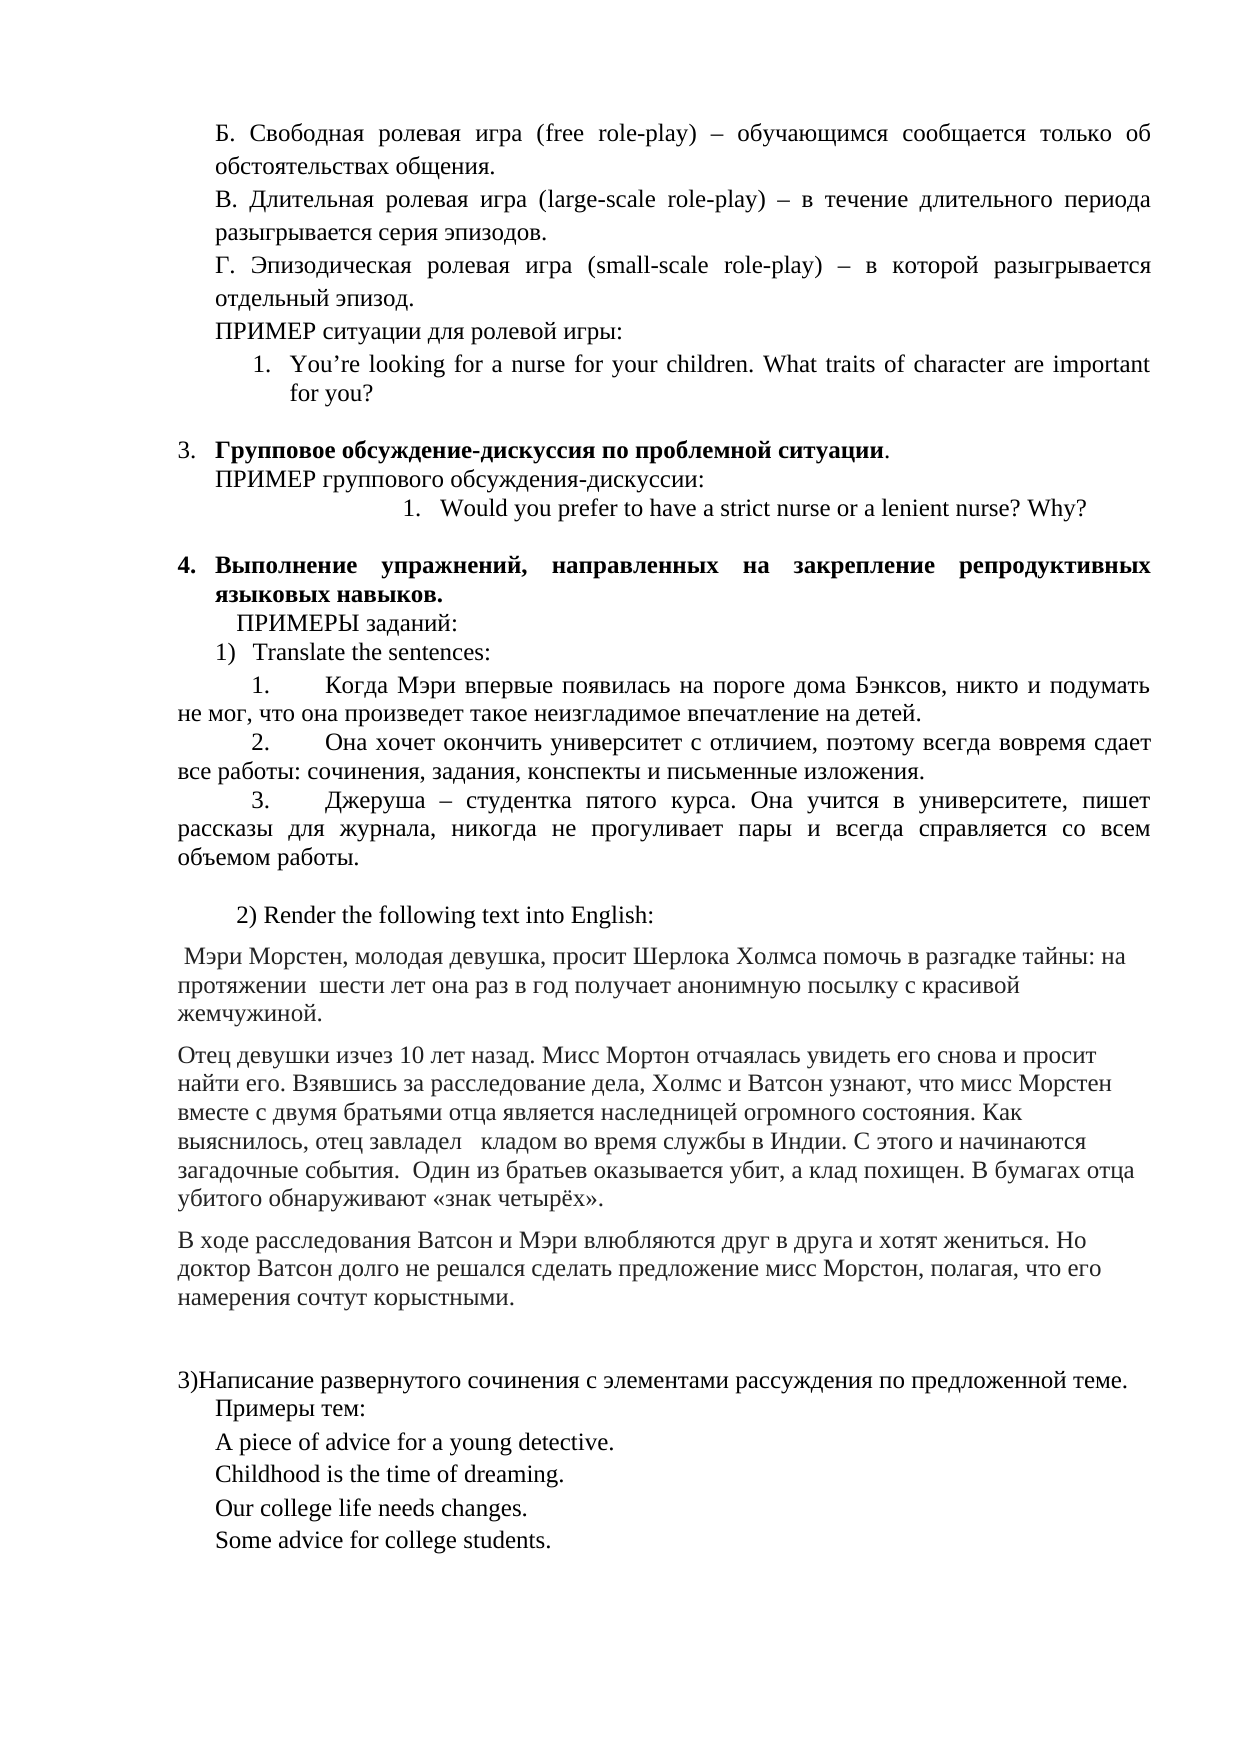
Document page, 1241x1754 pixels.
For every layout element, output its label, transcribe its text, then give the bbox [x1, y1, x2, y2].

list Примеры тем: [215, 1393, 1152, 1422]
text ПРИМЕР группового обсуждения-дискуссии: [215, 464, 1152, 493]
list Our college life needs changes. [215, 1493, 1152, 1521]
list Выполнение упражнений, направленных на закрепление репродуктивных языковых навыков. [177, 551, 1152, 608]
list Translate the sentences: [215, 637, 1152, 666]
list Some advice for college students. [215, 1526, 1152, 1554]
list Childhood is the time of dreaming. [215, 1459, 1152, 1488]
text 2) Render the following text into English: [177, 900, 1152, 928]
text 3)Написание развернутого сочинения с элементами рассуждения по предложенной теме. [177, 1365, 1152, 1393]
text ПРИМЕРЫ заданий: [177, 608, 1152, 637]
list Would you prefer to have a strict nurse or a lenient nurse? Why? [402, 493, 1152, 522]
text Отец девушки изчез 10 лет назад. Мисс Мортон отчаялась увидеть его снова и просит найти его. Взявшись за расследование дела, Холмс и Ватсон узнают, что мисс Морстен вместе с двумя братьями отца является наследницей огромного состояния. Как выяснилось, отец завладел кладом во время службы в Индии. С этого и начинаются загадочные события. Один из братьев оказывается убит, а клад похищен. В бумагах отца убитого обнаруживают «знак четырёх». [177, 1040, 1152, 1212]
list Б. Свободная ролевая игра (free role-play) – обучающимся сообщается только об обстоятельствах общения. [215, 118, 1152, 180]
list Она хочет окончить университет с отличием, поэтому всегда вовремя сдает все работы: сочинения, задания, конспекты и письменные изложения. [177, 727, 1152, 785]
list You’re looking for a nurse for your children. What traits of character are important for you? [252, 349, 1152, 407]
list A piece of advice for a young detective. [215, 1427, 1152, 1455]
list В. Длительная ролевая игра (large-scale role-play) – в течение длительного периода разыгрывается серия эпизодов. [215, 184, 1152, 246]
list Групповое обсуждение-дискуссия по проблемной ситуации. [177, 436, 1152, 464]
list ПРИМЕР ситуации для ролевой игры: [215, 316, 1152, 345]
text Мэри Морстен, молодая девушка, просит Шерлока Холмса помочь в разгадке тайны: на протяжении шести лет она раз в год получает анонимную посылку с красивой жемчужиной. [177, 941, 1152, 1027]
list Джеруша – студентка пятого курса. Она учится в университете, пишет рассказы для журнала, никогда не прогуливает пары и всегда справляется со всем объемом работы. [177, 785, 1152, 871]
list Г. Эпизодическая ролевая игра (small-scale role-play) – в которой разыгрывается отдельный эпизод. [215, 250, 1152, 312]
list Когда Мэри впервые появилась на пороге дома Бэнксов, никто и подумать не мог, что она произведет такое неизгладимое впечатление на детей. [177, 670, 1152, 727]
text В ходе расследования Ватсон и Мэри влюбляются друг в друга и хотят жениться. Но доктор Ватсон долго не решался сделать предложение мисс Морстон, полагая, что его намерения сочтут корыстными. [177, 1225, 1152, 1311]
